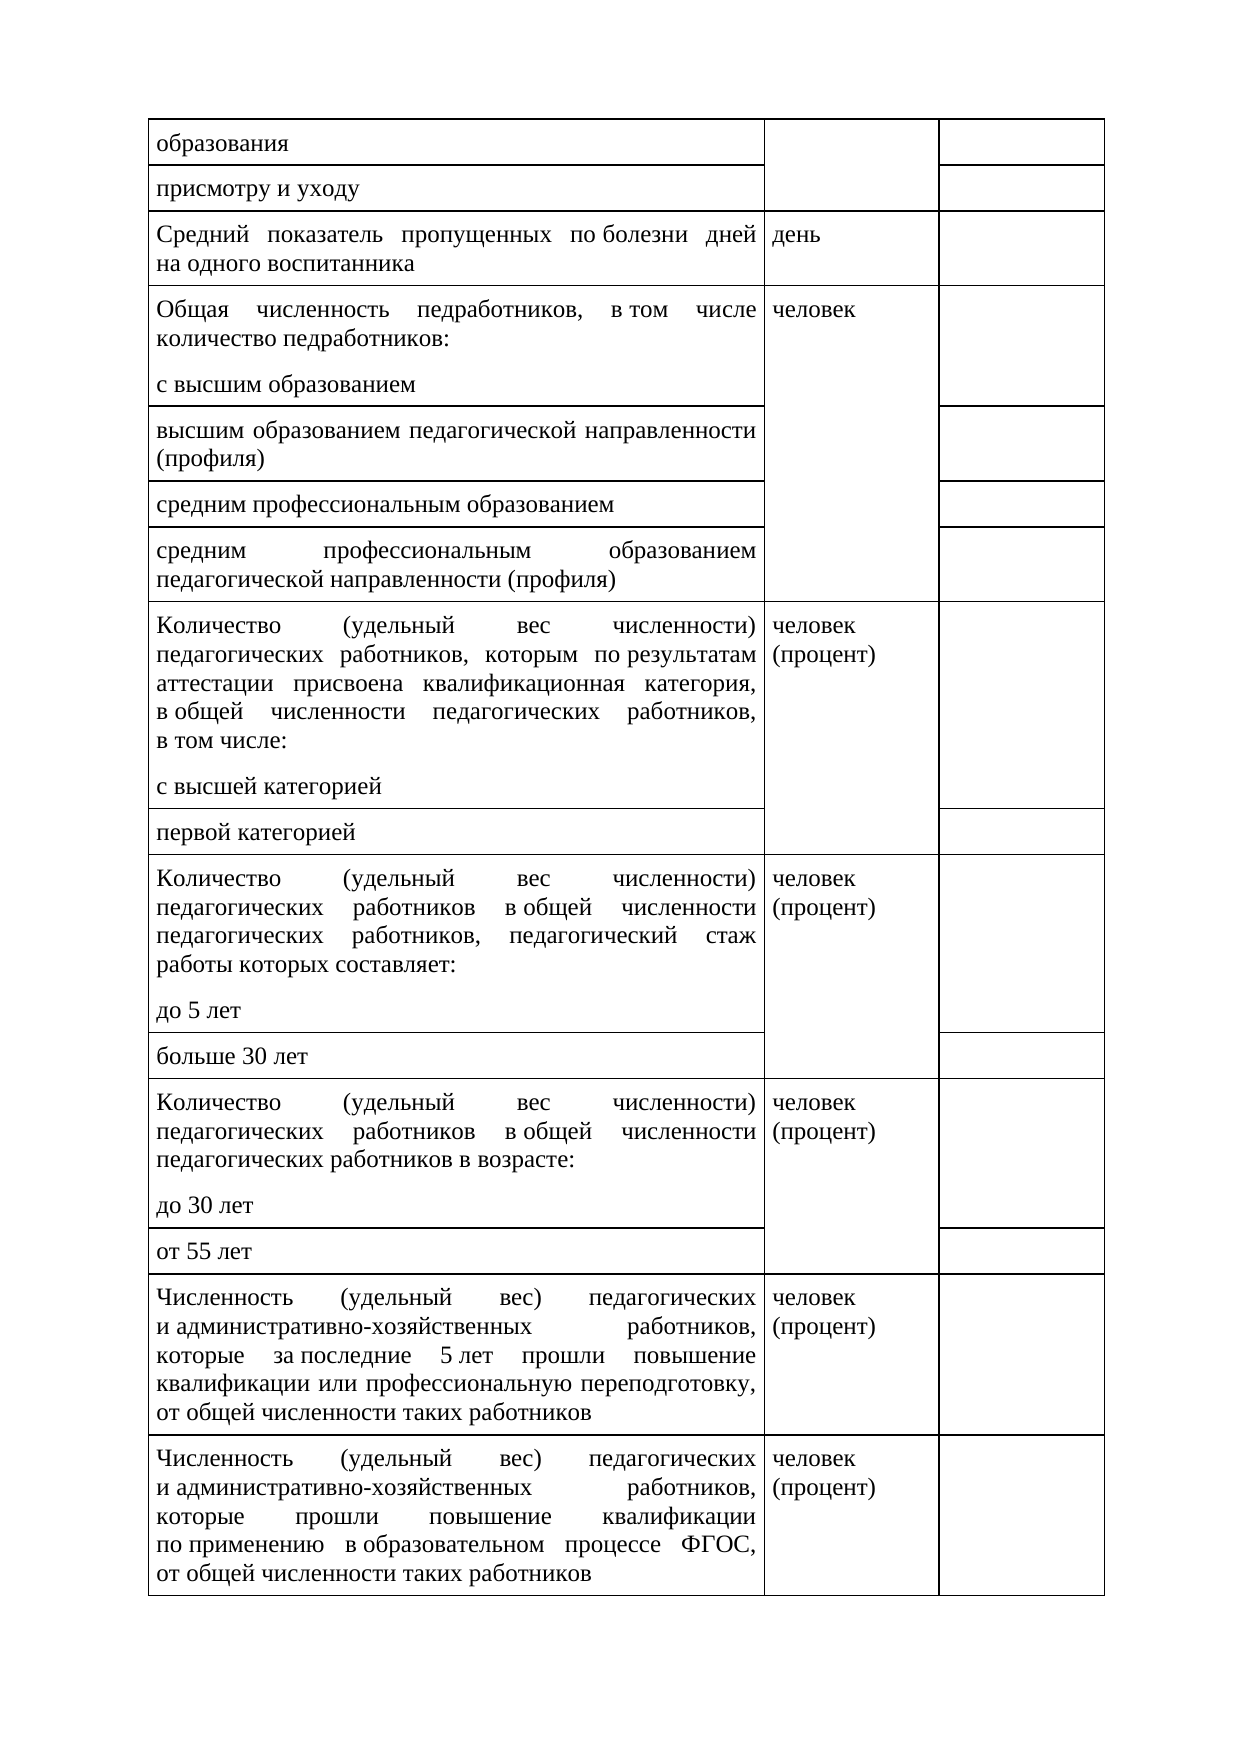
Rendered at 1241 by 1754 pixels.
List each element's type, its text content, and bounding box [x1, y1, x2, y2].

table_cell человек (процент) [765, 855, 938, 1078]
table_cell средним профессиональным образованием педагогической направленности (профиля) [149, 528, 764, 601]
table_cell больше 30 лет [149, 1033, 764, 1078]
table_cell [940, 407, 1104, 480]
table_cell [940, 986, 1104, 1032]
table_cell [940, 528, 1104, 601]
table_cell [940, 166, 1104, 210]
table_cell человек [765, 286, 938, 601]
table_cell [149, 120, 764, 164]
table_cell от 55 лет [149, 1229, 764, 1273]
table_cell [940, 1079, 1104, 1181]
table_cell [940, 855, 1104, 986]
table_cell [940, 482, 1104, 526]
table_cell [940, 809, 1104, 853]
table_cell человек (процент) [765, 1275, 938, 1434]
table_cell [940, 286, 1104, 359]
table_cell Численность (удельный вес) педагогических и административно-хозяйственных работников, которые за последние 5 лет прошли повышение квалификации или профессиональную переподготовку, от общей численности таких работников [149, 1275, 764, 1434]
table_cell Количество (удельный вес численности) педагогических работников, которым по результатам аттестации присвоена квалификационная категория, в общей численности педагогических работников, в том числе: [149, 602, 764, 762]
table_cell высшим образованием педагогической направленности (профиля) [149, 407, 764, 480]
table_cell [940, 1181, 1104, 1227]
table_cell с высшей категорией [149, 762, 764, 808]
table_cell до 30 лет [149, 1181, 764, 1227]
table_cell [940, 762, 1104, 808]
table_cell Количество (удельный вес численности) педагогических работников в общей численности педагогических работников, педагогический стаж работы которых составляет: [149, 855, 764, 986]
table_cell [940, 1275, 1104, 1434]
table_cell человек (процент) [765, 602, 938, 853]
table_cell с высшим образованием [149, 360, 764, 405]
table_cell [940, 212, 1104, 285]
table_cell человек (процент) [765, 1079, 938, 1273]
table_cell день [765, 212, 938, 285]
table_cell до 5 лет [149, 986, 764, 1032]
table_cell [940, 1033, 1104, 1078]
table_cell [940, 1436, 1104, 1595]
table_cell первой категорией [149, 809, 764, 853]
table_cell [940, 602, 1104, 762]
table_cell [940, 360, 1104, 405]
table_cell [940, 120, 1104, 164]
table_cell Численность (удельный вес) педагогических и административно-хозяйственных работников, которые прошли повышение квалификации по применению в образовательном процессе ФГОС, от общей численности таких работников [149, 1436, 764, 1595]
table_cell присмотру и уходу [149, 166, 764, 210]
table_cell Общая численность педработников, в том числе количество педработников: [149, 286, 764, 359]
table_cell средним профессиональным образованием [149, 482, 764, 526]
table_cell человек (процент) [765, 1436, 938, 1595]
table_cell Количество (удельный вес численности) педагогических работников в общей численности педагогических работников в возрасте: [149, 1079, 764, 1181]
table_cell Средний показатель пропущенных по болезни дней на одного воспитанника [149, 212, 764, 285]
table_cell [940, 1229, 1104, 1273]
